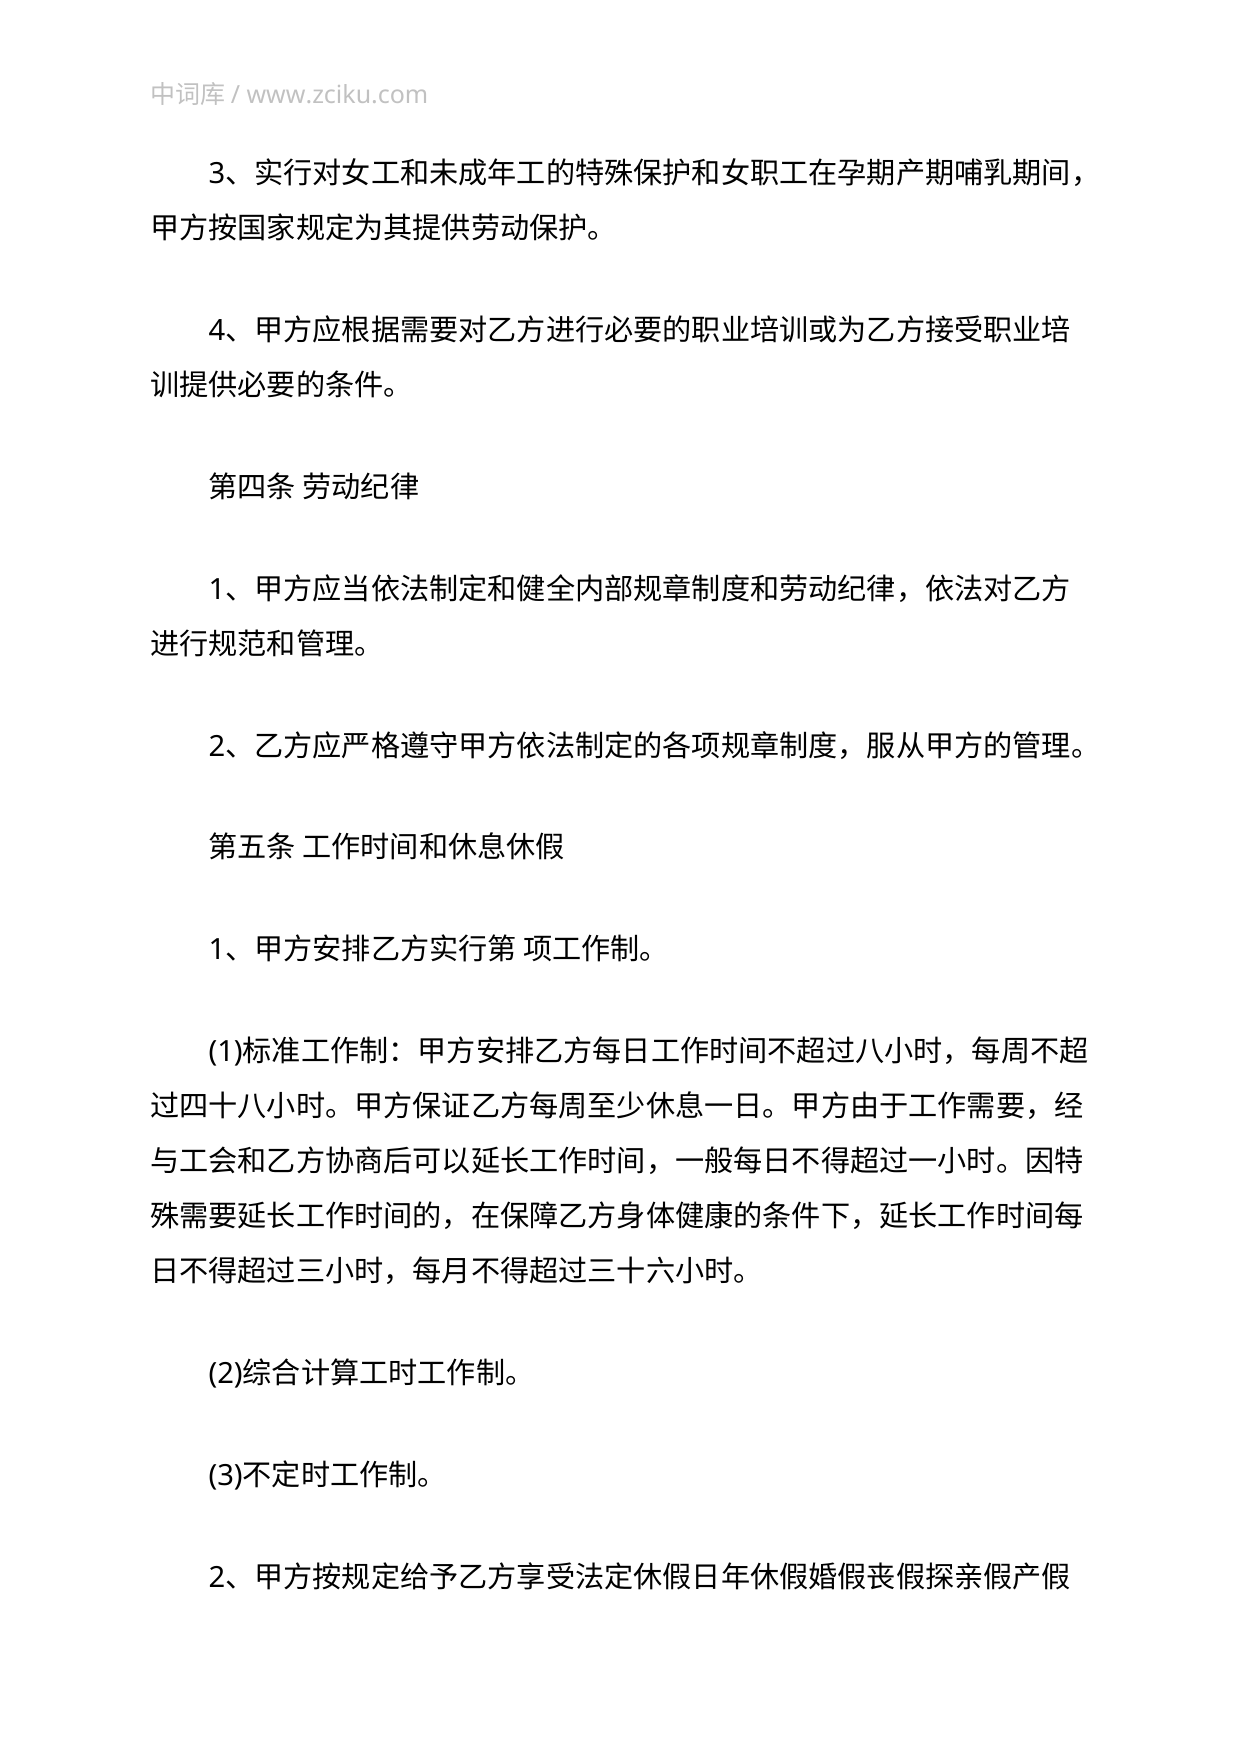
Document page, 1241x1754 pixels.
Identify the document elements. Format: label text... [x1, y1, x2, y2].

text 2、乙方应严格遵守甲方依法制定的各项规章制度，服从甲方的管理。 [150, 722, 1090, 764]
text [150, 1553, 1090, 1596]
text (3)不定时工作制。 [150, 1451, 1090, 1494]
text 第四条 劳动纪律 [150, 463, 1090, 506]
text 3、实行对女工和未成年工的特殊保护和女职工在孕期产期哺乳期间，甲方按国家规定为其提供劳动保护。 [150, 150, 1090, 247]
text (2)综合计算工时工作制。 [150, 1349, 1090, 1392]
text 1、甲方安排乙方实行第 项工作制。 [150, 926, 1090, 968]
text 1、甲方应当依法制定和健全内部规章制度和劳动纪律，依法对乙方进行规范和管理。 [150, 565, 1090, 663]
text 4、甲方应根据需要对乙方进行必要的职业培训或为乙方接受职业培训提供必要的条件。 [150, 307, 1090, 404]
text 第五条 工作时间和休息休假 [150, 824, 1090, 866]
text (1)标准工作制：甲方安排乙方每日工作时间不超过八小时，每周不超过四十八小时。甲方保证乙方每周至少休息一日。甲方由于工作需要，经与工会和乙方协商后可以延长工作时间，一般每日不得超过一小时。因特殊需要延长工作时间的，在保障乙方身体健康的条件下，延长工作时间每日不得超过三小时，每月不得超过三十六小时。 [150, 1028, 1090, 1290]
